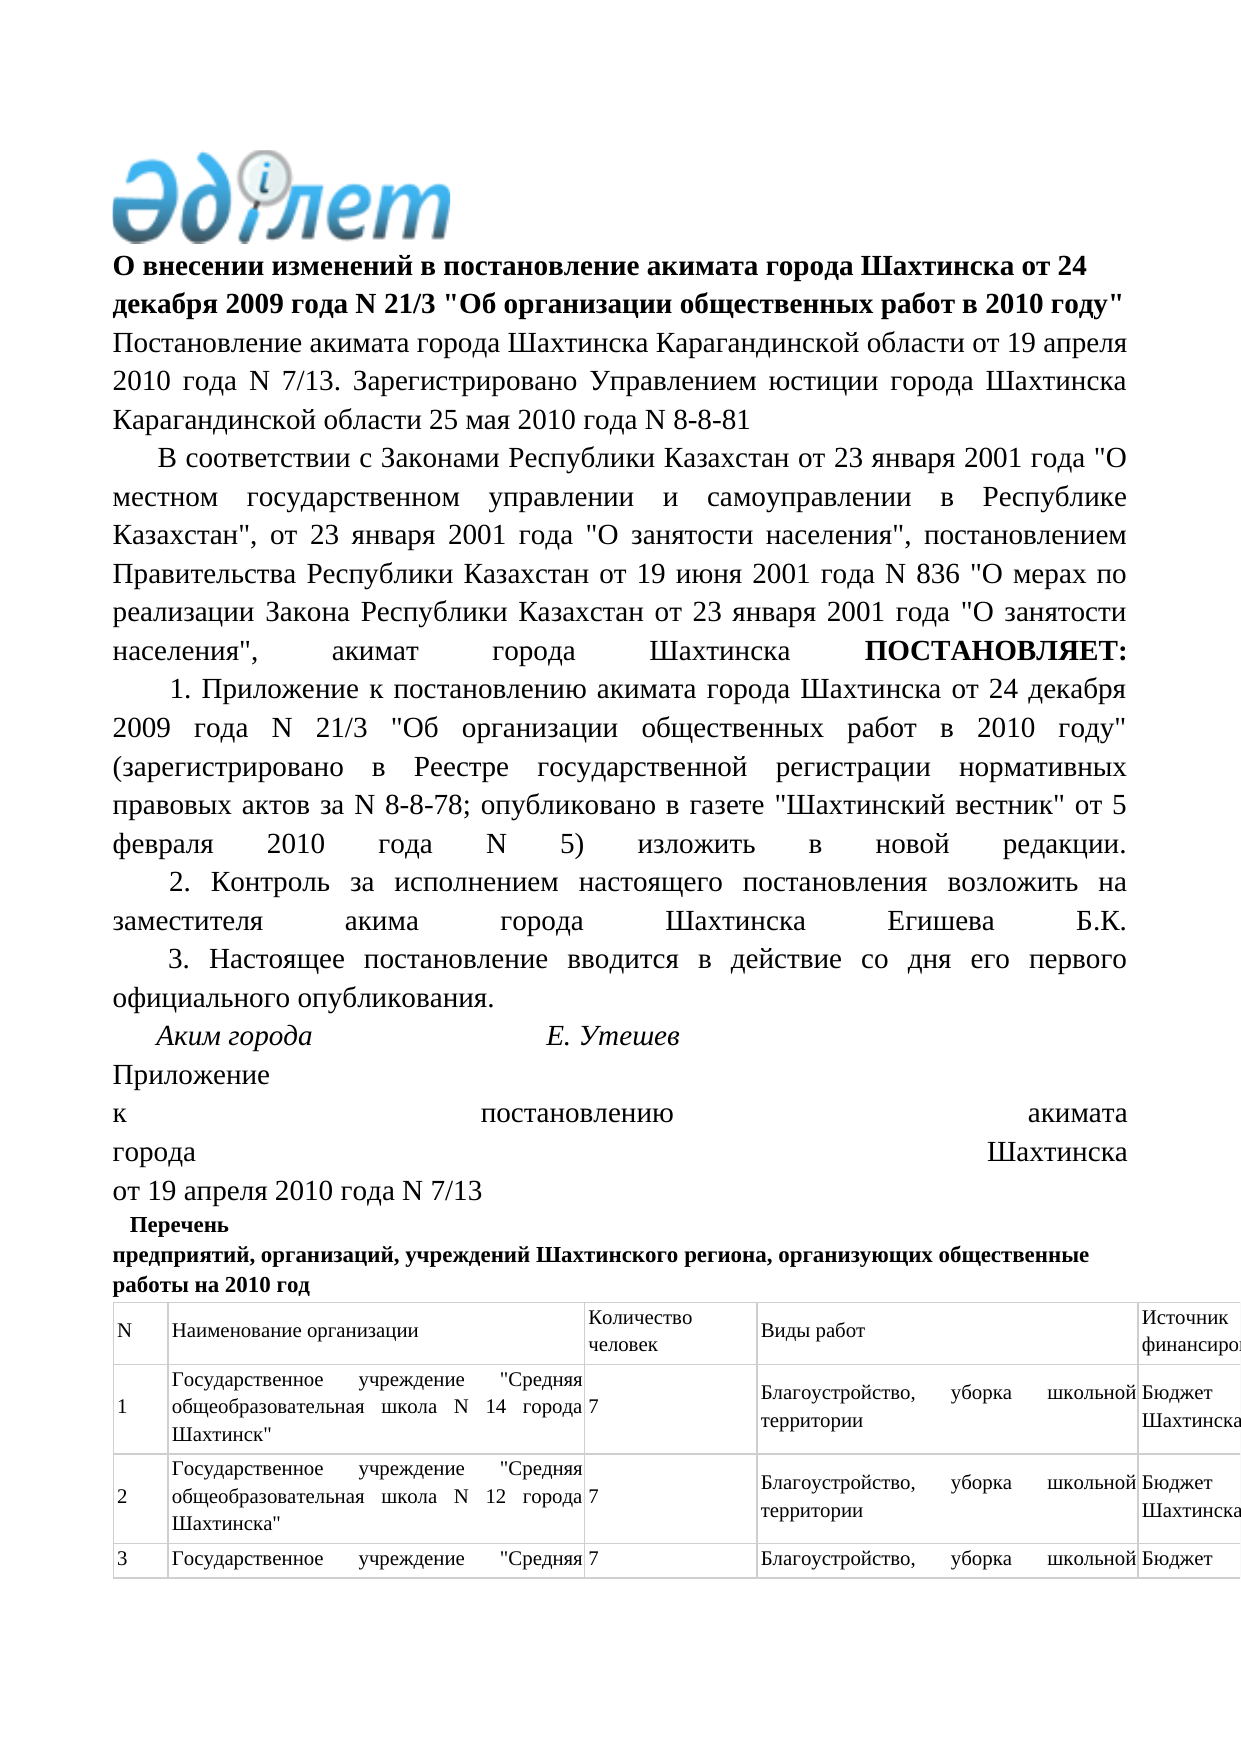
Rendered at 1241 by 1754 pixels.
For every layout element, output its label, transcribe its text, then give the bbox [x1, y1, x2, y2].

table_cell Государственное учреждение "Средняя общеобразовательная школа N 14 города Шахтинск" [169, 1365, 584, 1453]
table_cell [758, 1455, 1137, 1543]
text Приложение к постановлению акимата города Шахтинска от 19 апреля 2010 года N 7/13 [112, 1057, 1128, 1206]
table_cell Благоустройство, уборка школьной территории [758, 1365, 1137, 1453]
table_header Количество человек [585, 1303, 756, 1364]
table_cell 3 [114, 1544, 167, 1577]
text О внесении изменений в постановление акимата города Шахтинска от 24 декабря 2009 года N 21/3 "Об организации общественных работ в 2010 году" [112, 248, 1128, 320]
text Перечень предприятий, организаций, учреждений Шахтинского региона, организующих общественные работы на 2010 год [112, 1211, 1128, 1298]
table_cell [758, 1544, 1137, 1577]
text Постановление акимата города Шахтинска Карагандинской области от 19 апреля 2010 года N 7/13. Зарегистрировано Управлением юстиции города Шахтинска Карагандинской области 25 мая 2010 года N 8-8-81 [112, 325, 1128, 435]
picture [112, 150, 451, 244]
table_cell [1139, 1544, 1240, 1577]
text Аким города Е. Утешев [112, 1018, 1128, 1052]
table_header Наименование организации [169, 1303, 584, 1364]
table_cell 7 [585, 1544, 756, 1577]
table_cell Бюджет города Шахтинска [1139, 1455, 1240, 1543]
table_header Виды работ [758, 1303, 1137, 1364]
table_cell Государственное учреждение "Средняя общеобразовательная школа N 12 города Шахтинска" [169, 1455, 584, 1543]
table_cell 2 [114, 1455, 167, 1543]
table_cell 7 [585, 1455, 756, 1543]
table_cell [169, 1544, 584, 1577]
table_header N [114, 1303, 167, 1364]
table_cell Бюджет города Шахтинска [1139, 1365, 1240, 1453]
table_header Источник финансирования [1139, 1303, 1240, 1364]
table_cell 7 [585, 1365, 756, 1453]
text В соответствии с Законами Республики Казахстан от 23 января 2001 года "О местном государственном управлении и самоуправлении в Республике Казахстан", от 23 января 2001 года "О занятости населения", постановлением Правительства Республики Казахстан от 19 июня 2001 года N 836 "О мерах по реализации Закона Республики Казахстан от 23 января 2001 года "О занятости населения", акимат города Шахтинска ПОСТАНОВЛЯЕТ: 1. Приложение к постановлению акимата города Шахтинска от 24 декабря 2009 года N 21/3 "Об организации общественных работ в 2010 году" (зарегистрировано в Реестре государственной регистрации нормативных правовых актов за N 8-8-78; опубликовано в газете "Шахтинский вестник" от 5 февраля 2010 года N 5) изложить в новой редакции. 2. Контроль за исполнением настоящего постановления возложить на заместителя акима города Шахтинска Егишева Б.К. 3. Настоящее постановление вводится в действие со дня его первого официального опубликования. [112, 440, 1128, 1013]
table_cell 1 [114, 1365, 167, 1453]
